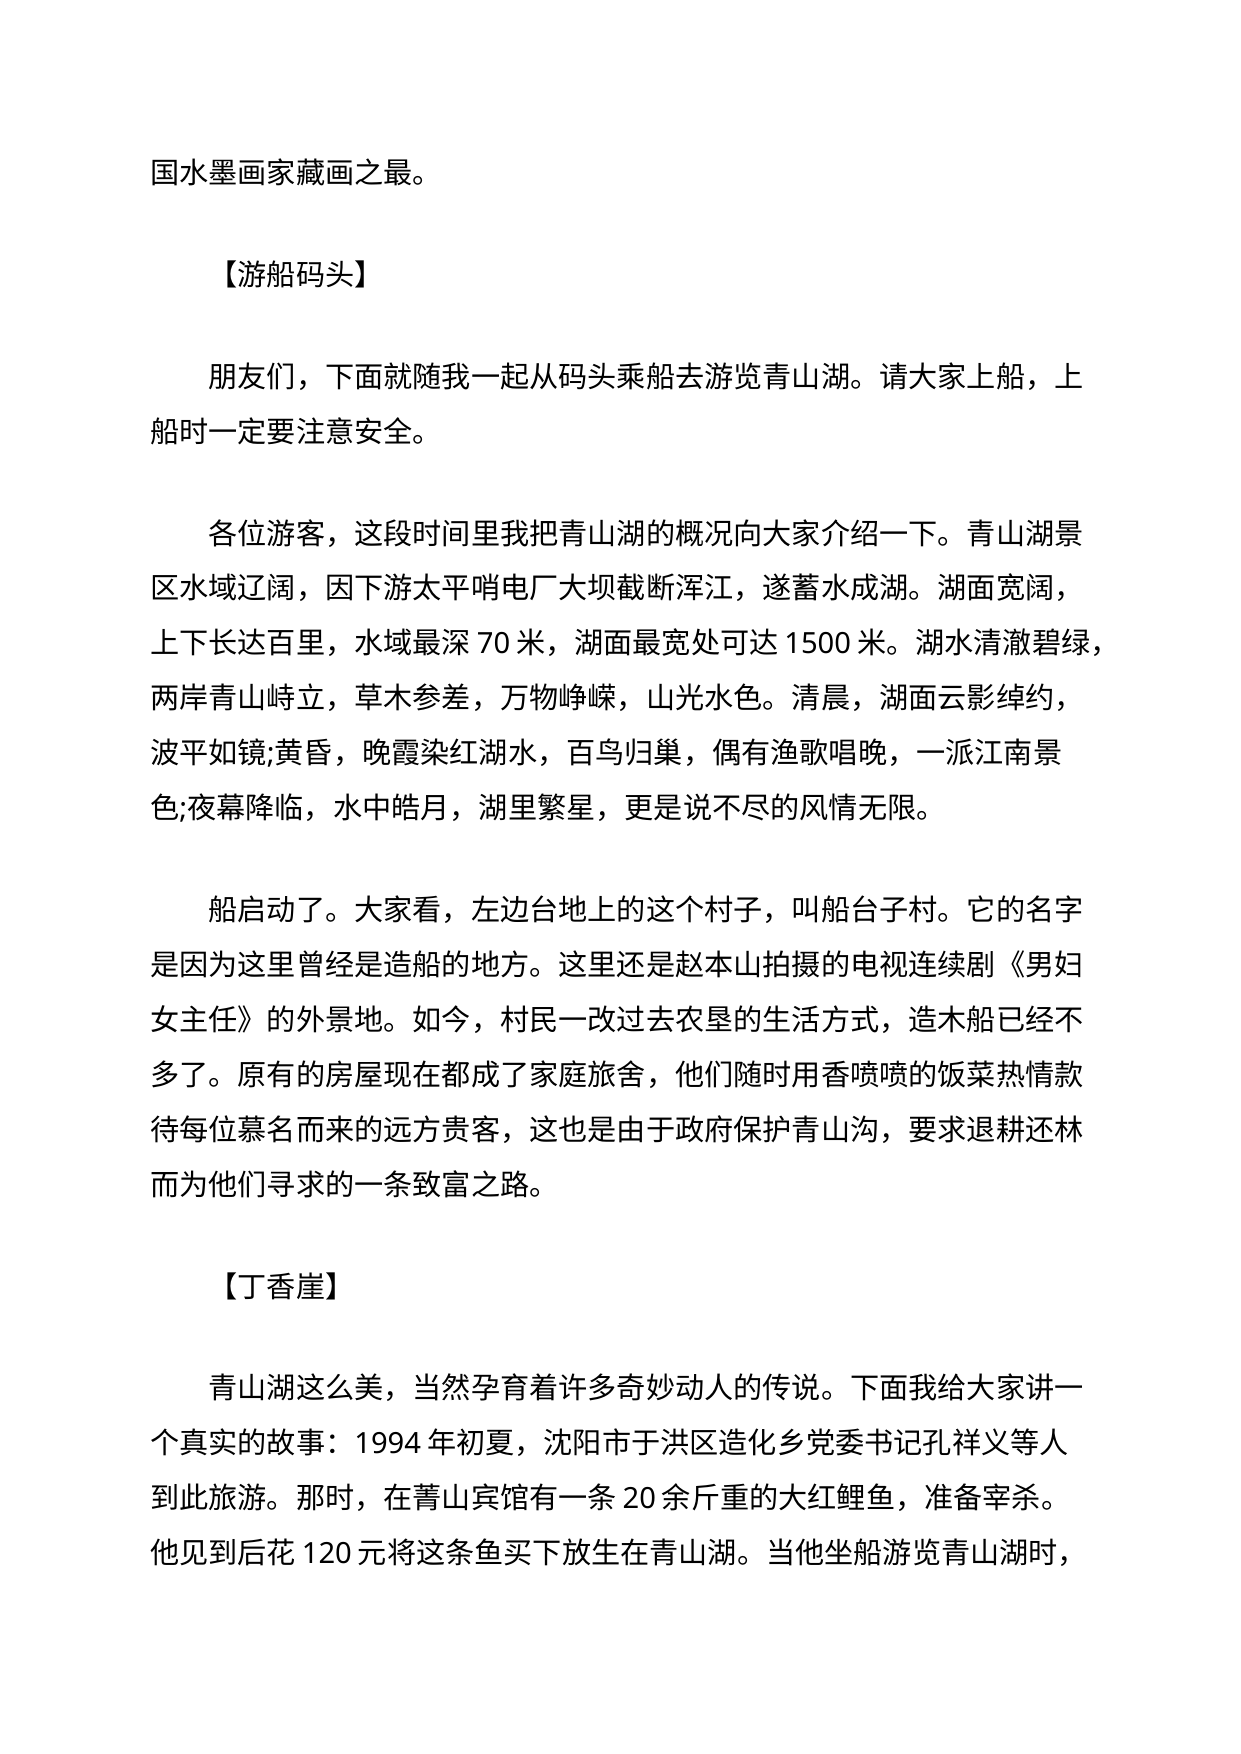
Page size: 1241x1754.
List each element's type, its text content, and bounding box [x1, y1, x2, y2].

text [150, 150, 1090, 192]
text 【丁香崖】 [150, 1263, 1090, 1305]
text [150, 1365, 1090, 1572]
text 船启动了。大家看，左边台地上的这个村子，叫船台子村。它的名字是因为这里曾经是造船的地方。这里还是赵本山拍摄的电视连续剧《男妇女主任》的外景地。如今，村民一改过去农垦的生活方式，造木船已经不多了。原有的房屋现在都成了家庭旅舍，他们随时用香喷喷的饭菜热情款待每位慕名而来的远方贵客，这也是由于政府保护青山沟，要求退耕还林而为他们寻求的一条致富之路。 [150, 887, 1090, 1204]
text 各位游客，这段时间里我把青山湖的概况向大家介绍一下。青山湖景区水域辽阔，因下游太平哨电厂大坝截断浑江，遂蓄水成湖。湖面宽阔，上下长达百里，水域最深70米，湖面最宽处可达1500米。湖水清澈碧绿，两岸青山峙立，草木参差，万物峥嵘，山光水色。清晨，湖面云影绰约，波平如镜;黄昏，晚霞染红湖水，百鸟归巢，偶有渔歌唱晚，一派江南景色;夜幕降临，水中皓月，湖里繁星，更是说不尽的风情无限。 [150, 510, 1090, 827]
text 朋友们，下面就随我一起从码头乘船去游览青山湖。请大家上船，上船时一定要注意安全。 [150, 353, 1090, 451]
text 【游船码头】 [150, 252, 1090, 294]
